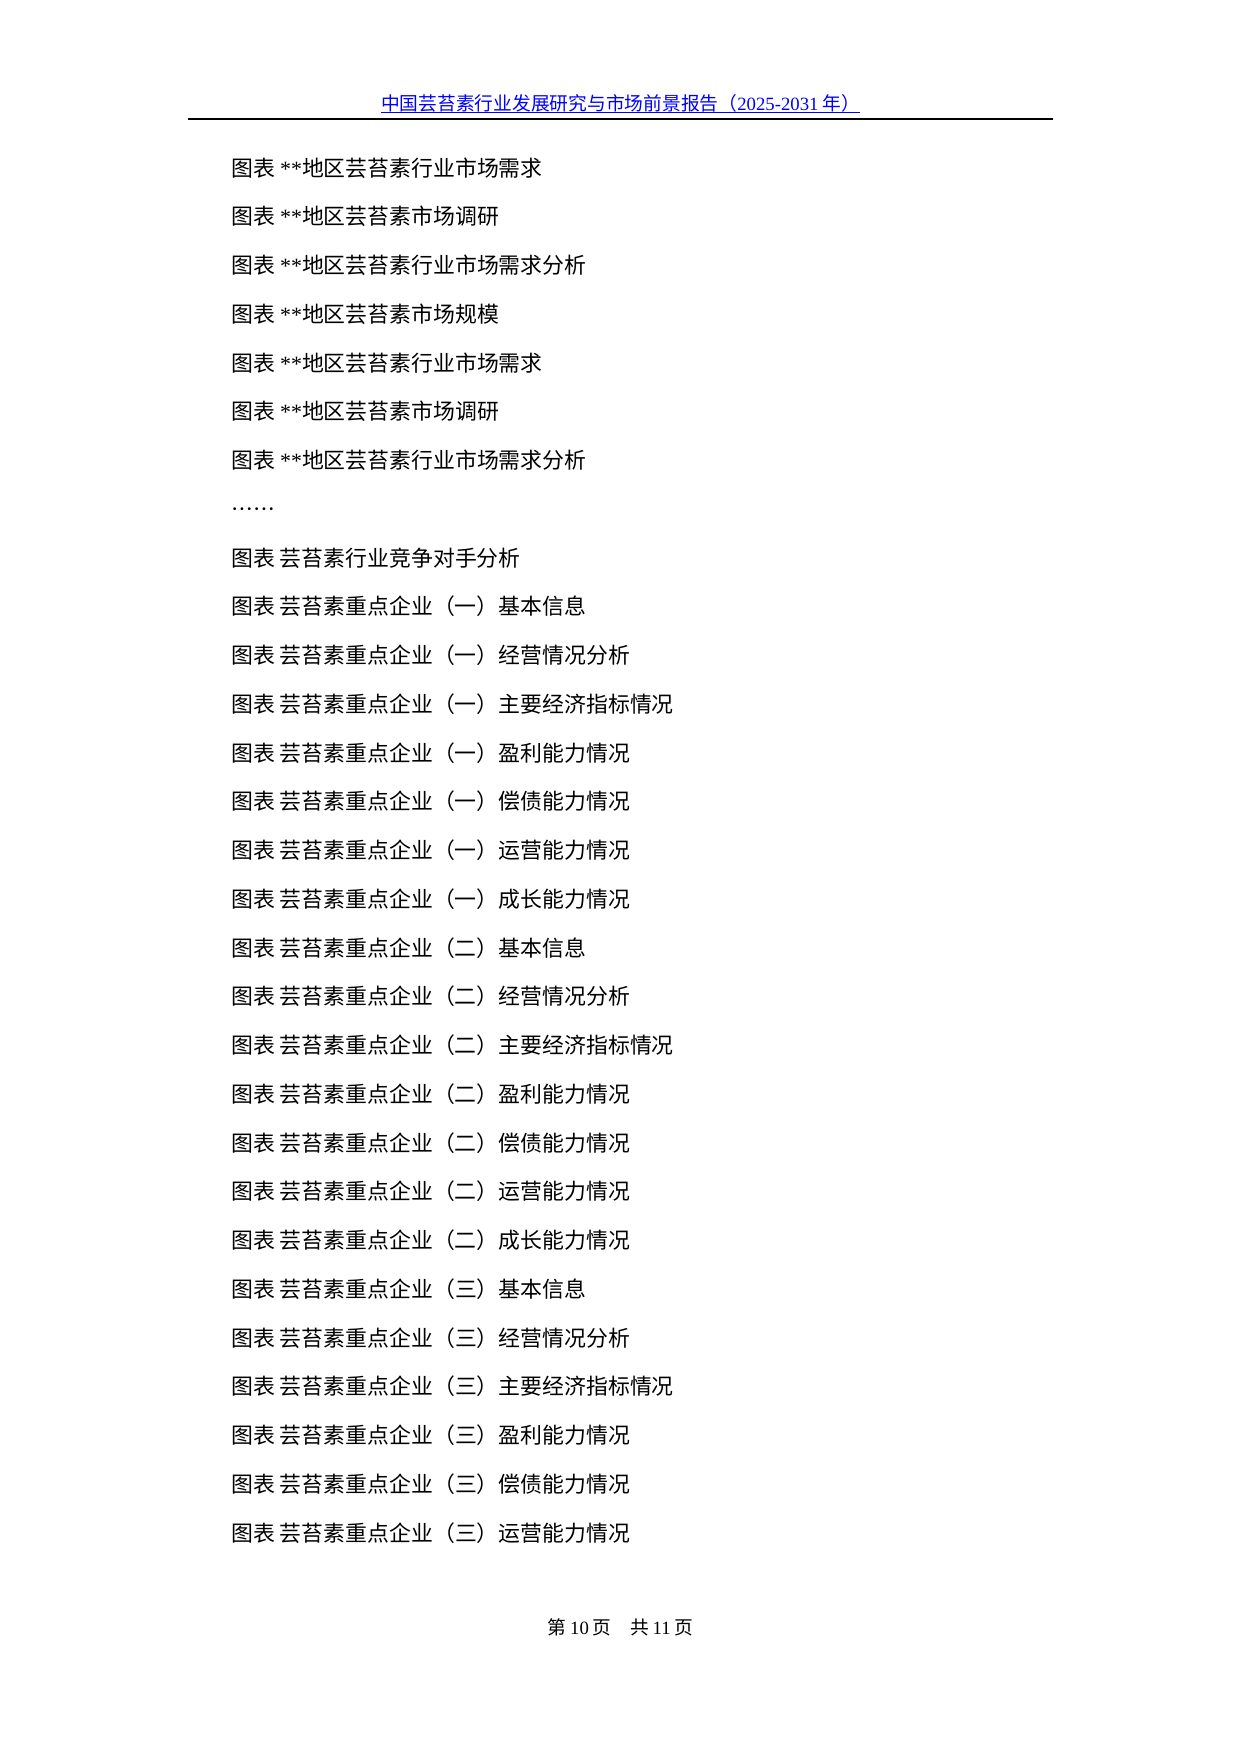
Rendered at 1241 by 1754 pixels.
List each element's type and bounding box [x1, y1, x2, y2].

text [187, 150, 1053, 1548]
